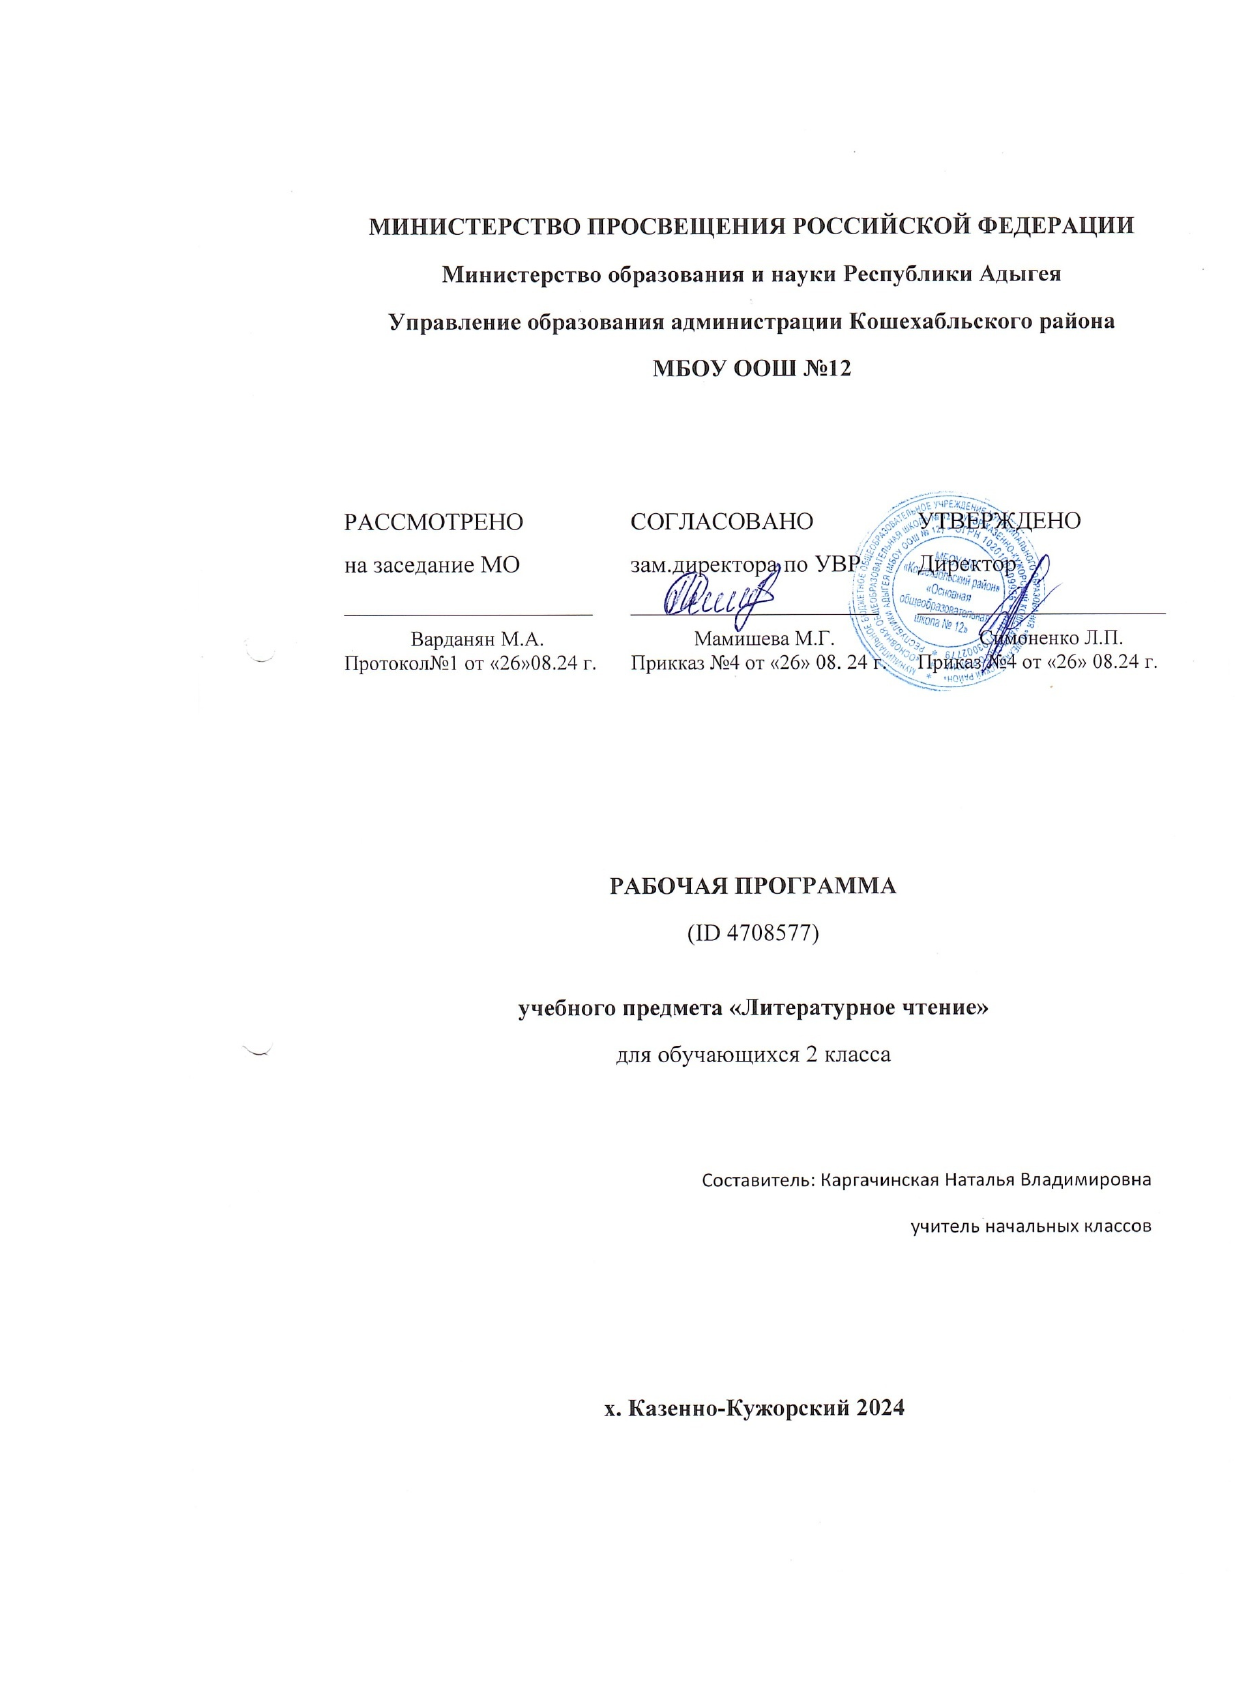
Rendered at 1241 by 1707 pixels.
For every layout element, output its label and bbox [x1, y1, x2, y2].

picture [177, 118, 1235, 1574]
